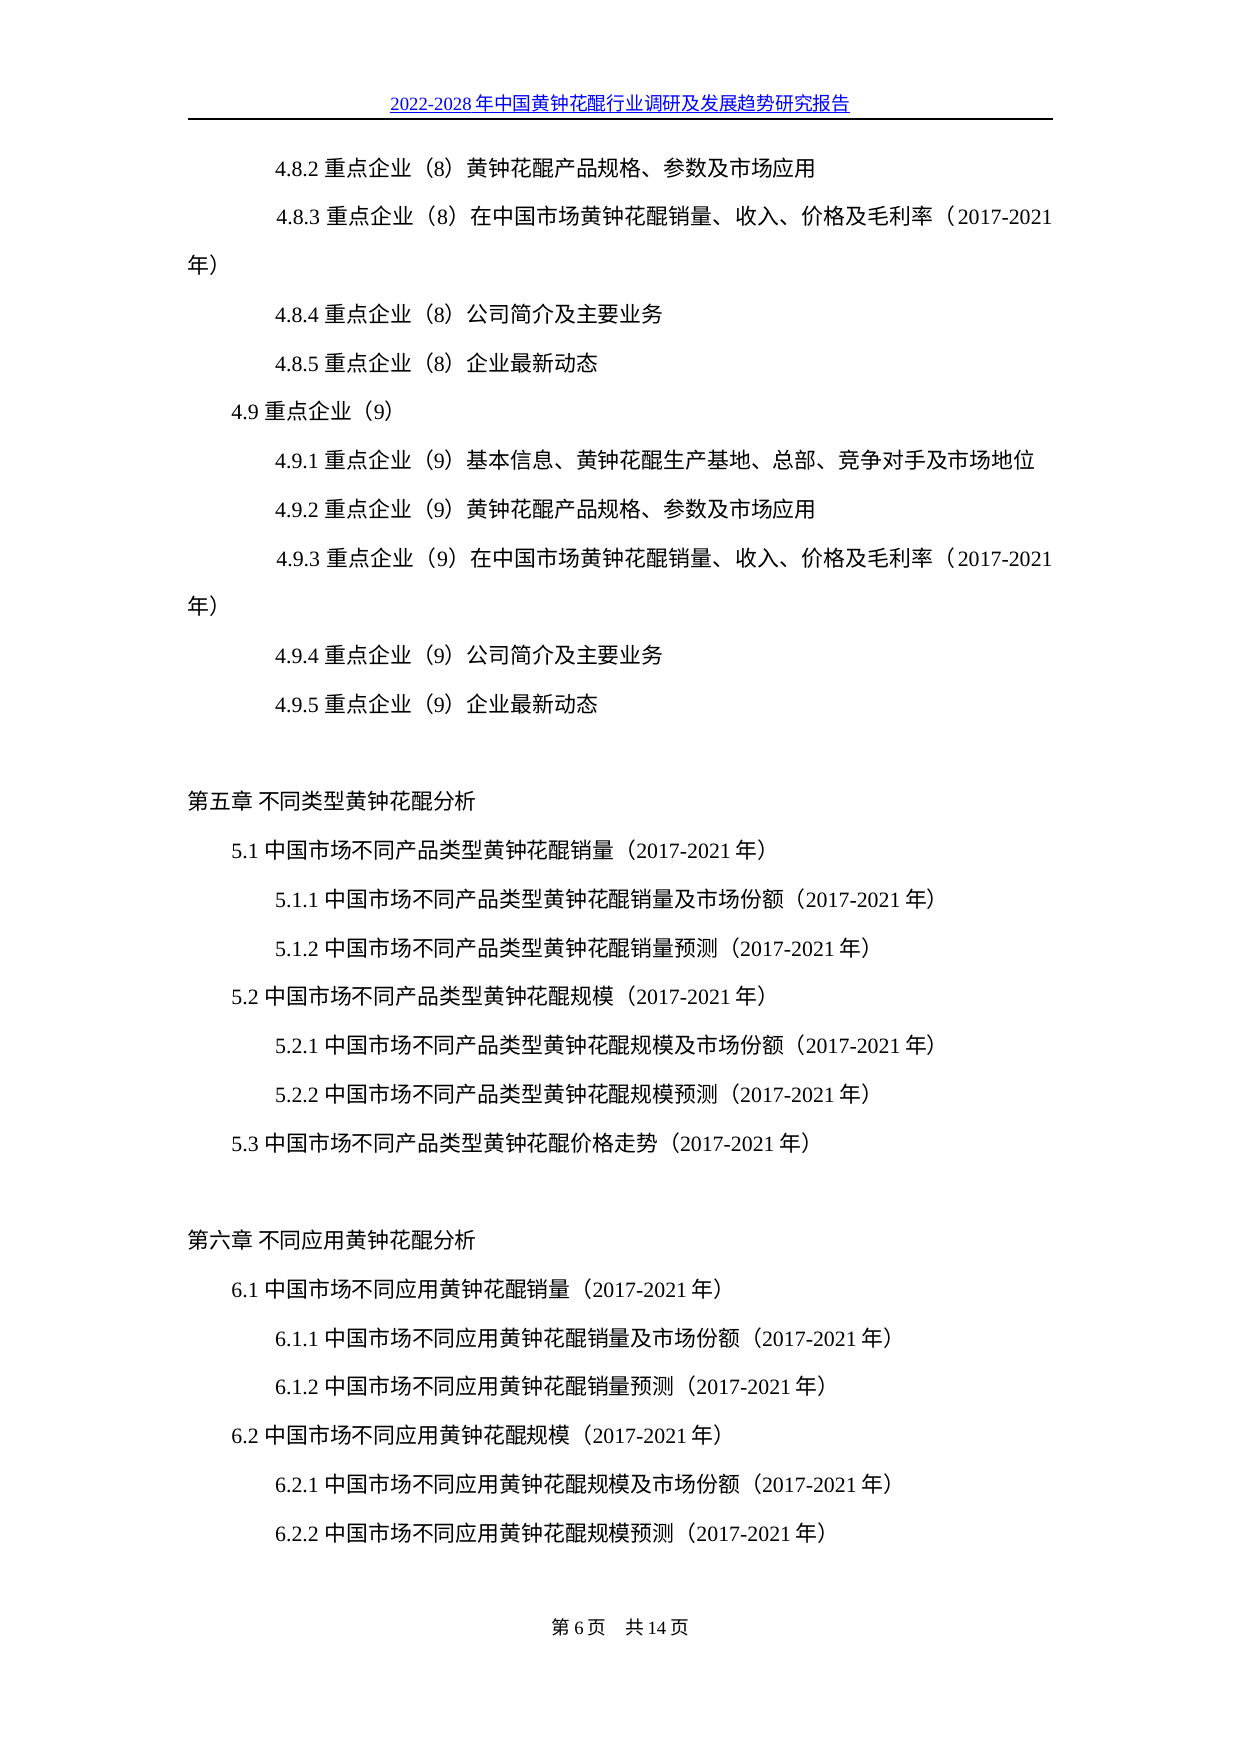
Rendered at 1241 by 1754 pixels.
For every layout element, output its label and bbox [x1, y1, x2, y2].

text [187, 150, 1053, 1548]
